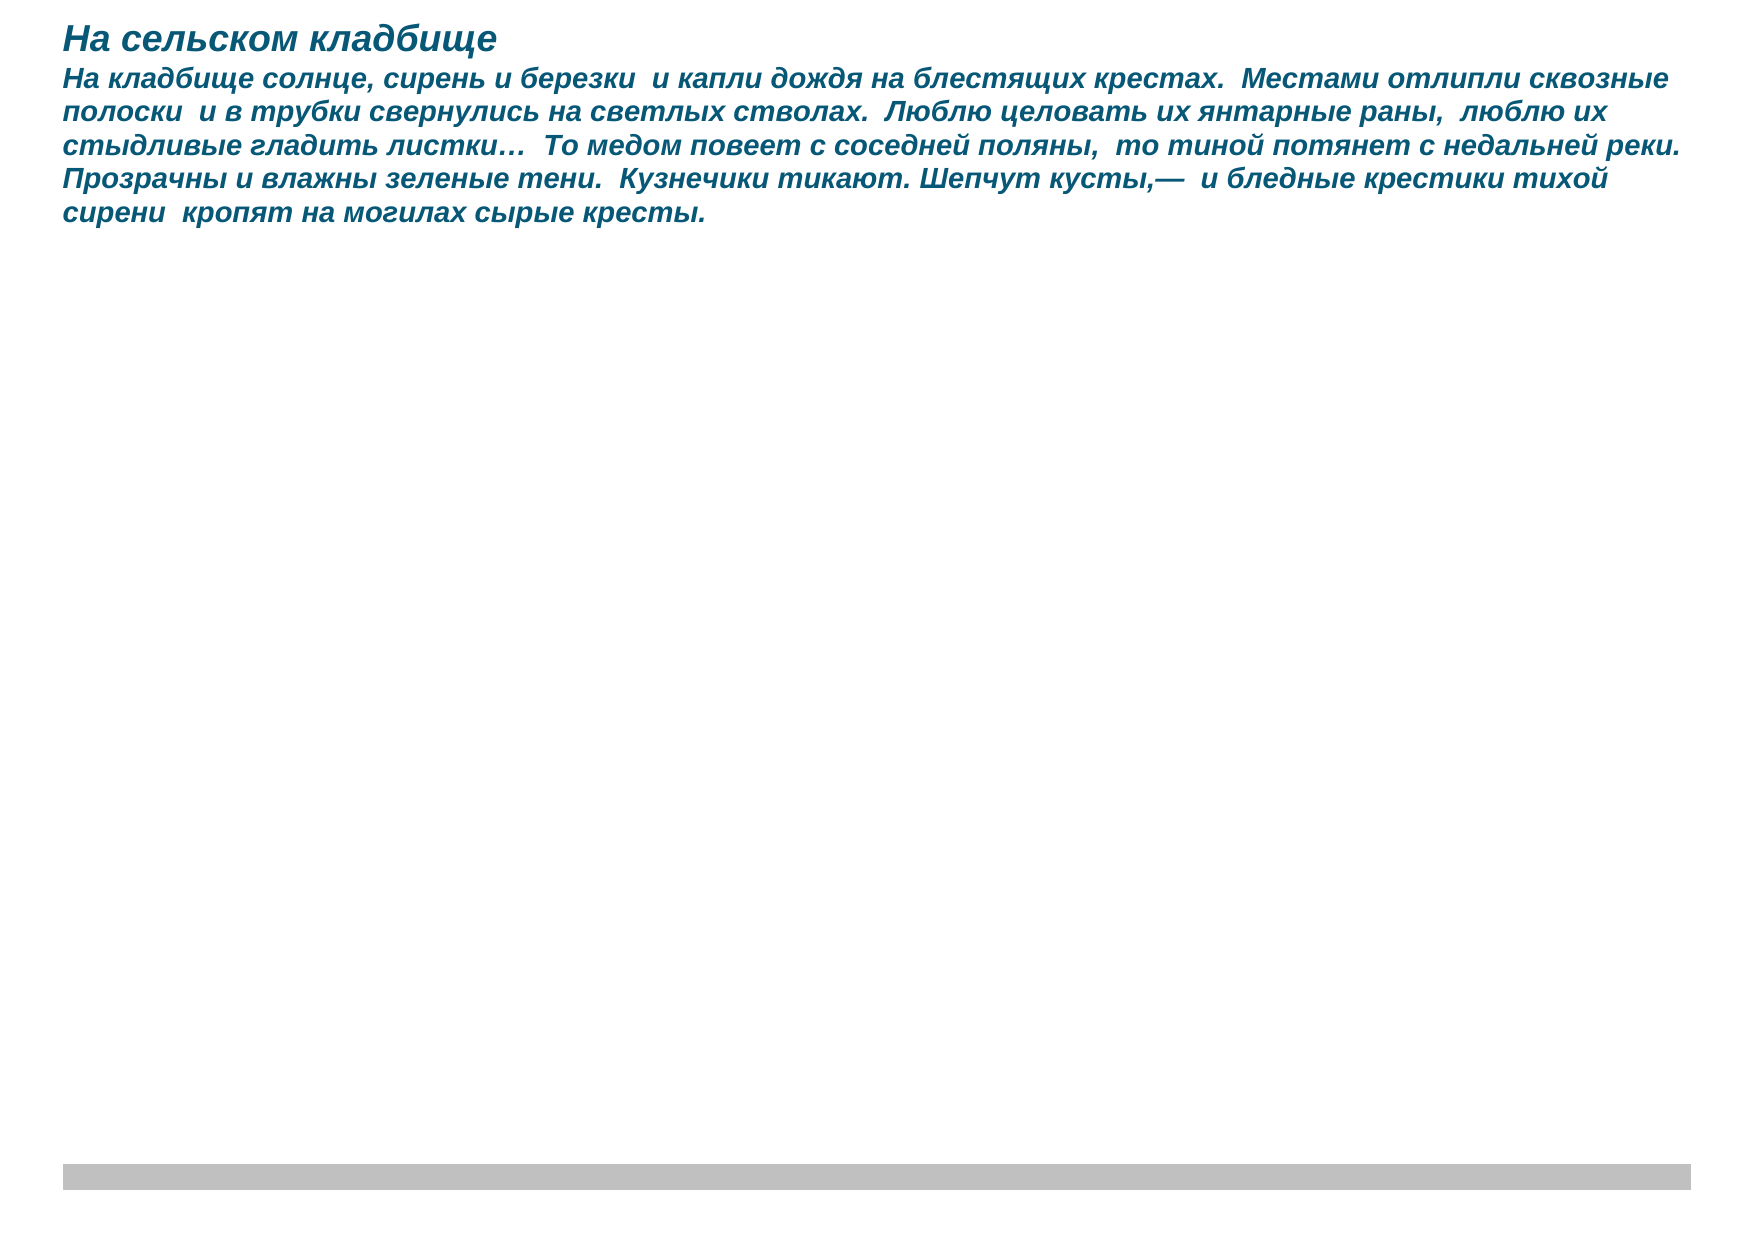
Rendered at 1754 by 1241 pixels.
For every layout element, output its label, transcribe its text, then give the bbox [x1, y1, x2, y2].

subtitle На сельском кладбище [62, 17, 1691, 60]
text На кладбище солнце, сирень и березки [62, 61, 1691, 228]
